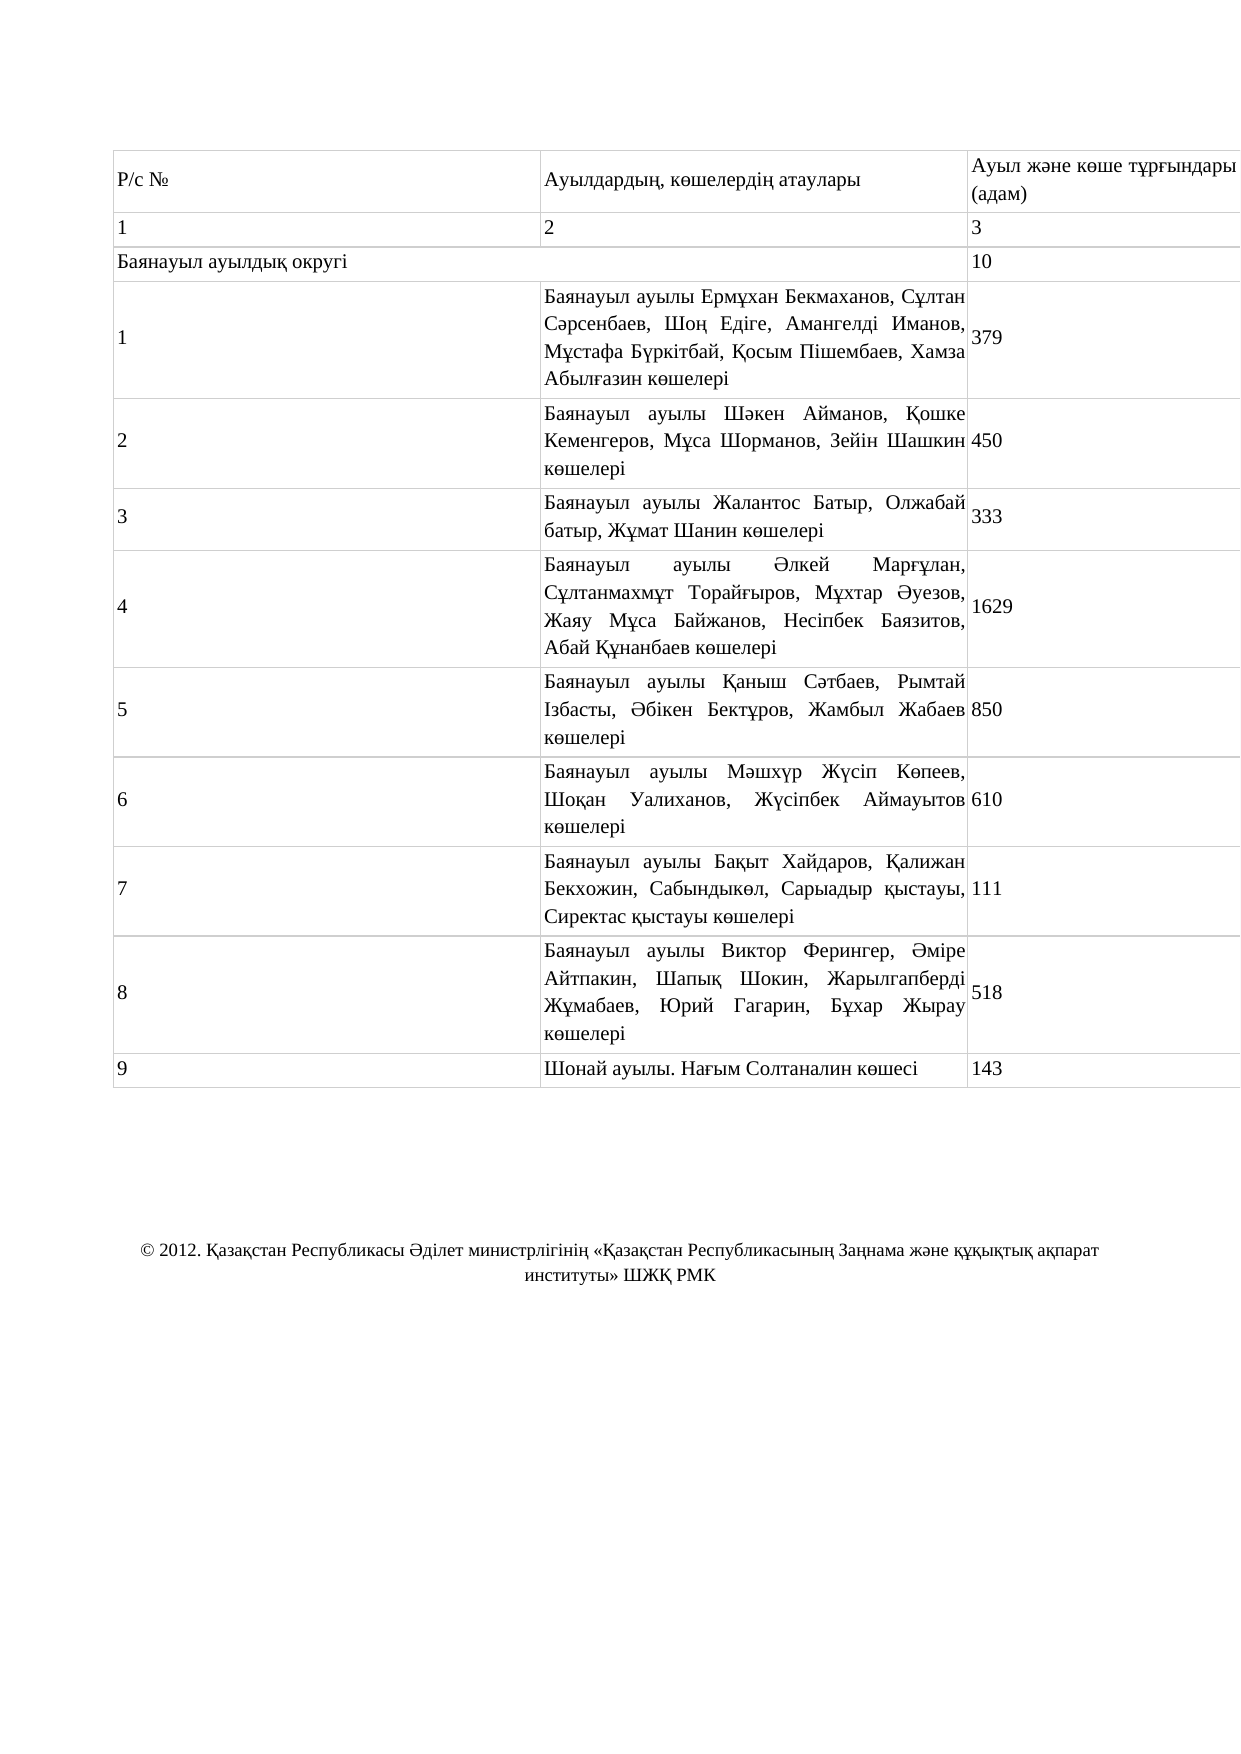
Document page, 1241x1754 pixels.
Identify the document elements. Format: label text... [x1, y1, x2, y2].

text © 2012. Қазақстан Республикасы Әділет министрлігінің «Қазақстан Республикасының Заңнама және құқықтық ақпарат институты» ШЖҚ РМК [112, 1239, 1128, 1286]
table_cell 2 [541, 213, 967, 246]
table_cell 1629 [968, 551, 1240, 667]
table_cell 6 [114, 758, 540, 846]
table_cell Баянауыл ауылы Виктор Ферингер, Әміре Айтпакин, Шапық Шокин, Жарылгапберді Жұмабаев, Юрий Гагарин, Бұхар Жырау көшелері [541, 937, 967, 1053]
table_cell Баянауыл ауылы Қаныш Сәтбаев, Рымтай Ізбасты, Әбікен Бектұров, Жамбыл Жабаев көшелері [541, 668, 967, 756]
table_cell 379 [968, 282, 1240, 398]
table_cell 850 [968, 668, 1240, 756]
table_cell 111 [968, 847, 1240, 935]
table_cell Баянауыл ауылдық округі [114, 248, 967, 281]
table_cell 5 [114, 668, 540, 756]
table_cell 8 [114, 937, 540, 1053]
table_cell 1 [114, 213, 540, 246]
table_header Р/с № [114, 151, 540, 212]
table_cell 1 [114, 282, 540, 398]
table_cell 10 [968, 248, 1240, 281]
table_cell 610 [968, 758, 1240, 846]
table_cell 450 [968, 399, 1240, 487]
table_cell Баянауыл ауылы Ермұхан Бекмаханов, Сұлтан Сәрсенбаев, Шоң Едіге, Амангелді Иманов, Мұстафа Бүркітбай, Қосым Пішембаев, Хамза Абылғазин көшелері [541, 282, 967, 398]
table_cell 143 [968, 1054, 1240, 1087]
table_cell 333 [968, 489, 1240, 549]
table_cell Баянауыл ауылы Жалантос Батыр, Олжабай батыр, Жұмат Шанин көшелері [541, 489, 967, 549]
table_cell 2 [114, 399, 540, 487]
table_header Ауылдардың, көшелердің атаулары [541, 151, 967, 212]
table_cell Шонай ауылы. Нағым Солтаналин көшесі [541, 1054, 967, 1087]
table_cell 9 [114, 1054, 540, 1087]
table_cell Баянауыл ауылы Мәшхүр Жүсіп Көпеев, Шоқан Уалиханов, Жүсіпбек Аймауытов көшелері [541, 758, 967, 846]
table_cell 3 [114, 489, 540, 549]
table_cell Баянауыл ауылы Бақыт Хайдаров, Қалижан Бекхожин, Сабындыкөл, Сарыадыр қыстауы, Сиректас қыстауы көшелері [541, 847, 967, 935]
table_cell 3 [968, 213, 1240, 246]
table_cell Баянауыл ауылы Әлкей Марғұлан, Сұлтанмахмұт Торайғыров, Мұхтар Әуезов, Жаяу Мұса Байжанов, Несіпбек Баязитов, Абай Құнанбаев көшелері [541, 551, 967, 667]
table_cell 4 [114, 551, 540, 667]
table_cell Баянауыл ауылы Шәкен Айманов, Қошке Кеменгеров, Мұса Шорманов, Зейін Шашкин көшелері [541, 399, 967, 487]
table_cell 518 [968, 937, 1240, 1053]
table_cell 7 [114, 847, 540, 935]
table_header Ауыл және көше тұрғындары өкілдерінің саны (адам) [968, 151, 1240, 212]
